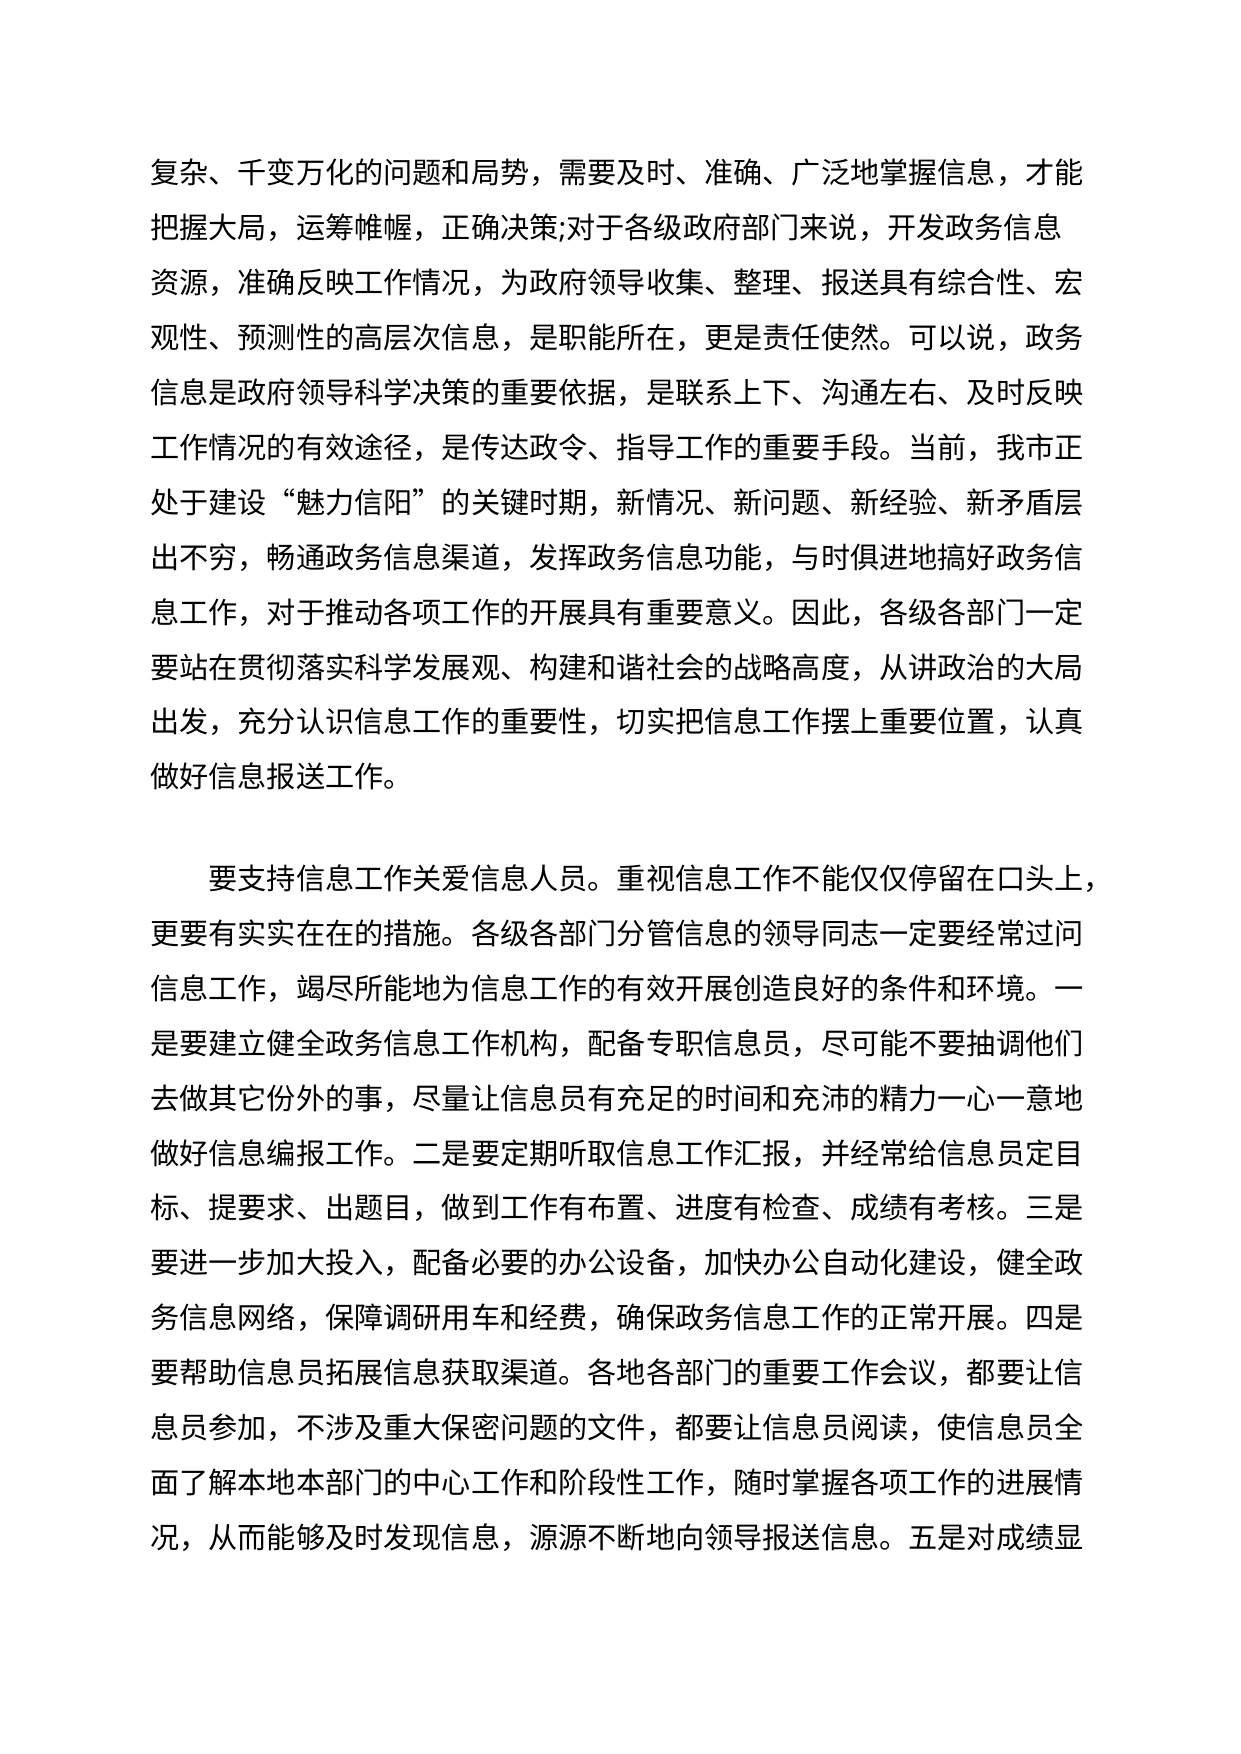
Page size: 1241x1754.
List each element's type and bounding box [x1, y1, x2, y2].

text [150, 150, 1090, 796]
text [150, 856, 1090, 1557]
